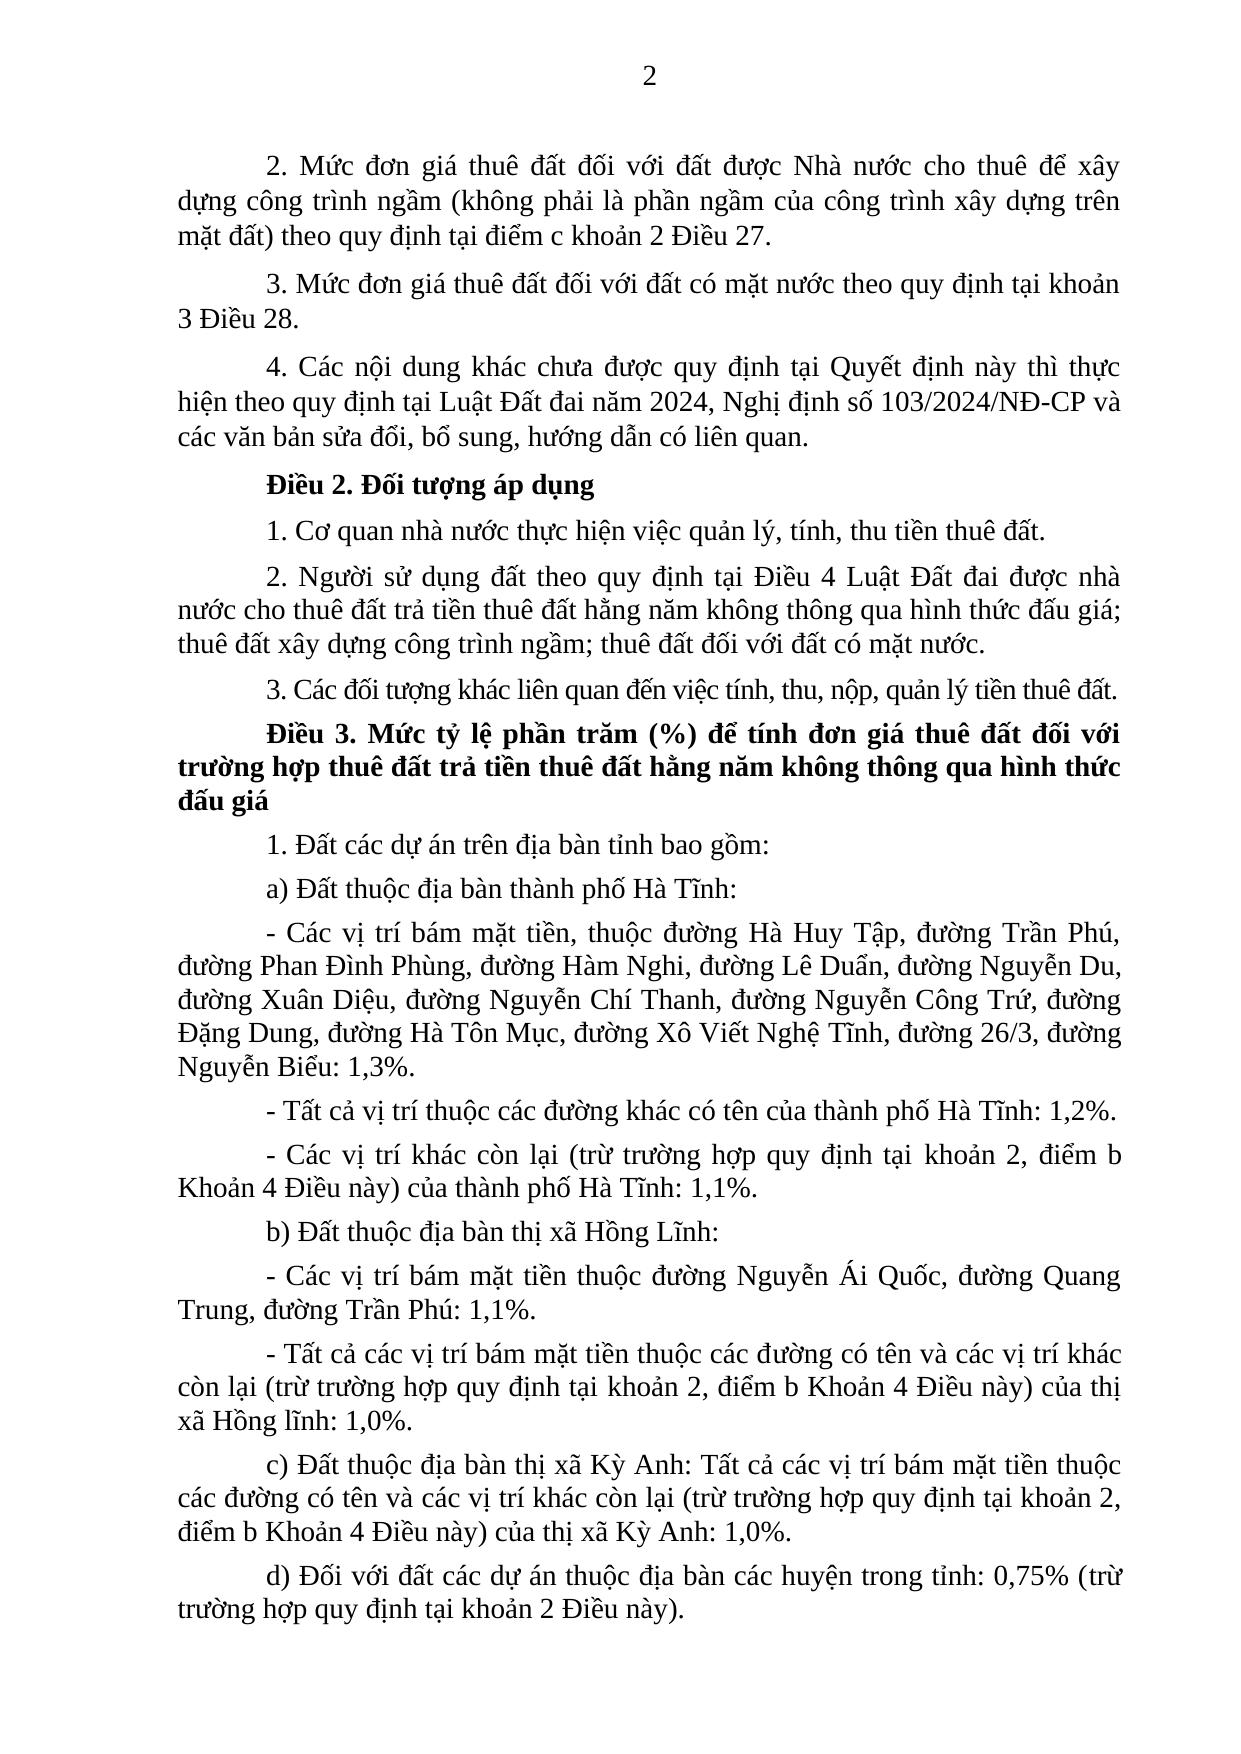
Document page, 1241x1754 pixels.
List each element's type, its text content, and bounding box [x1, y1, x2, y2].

text - Các vị trí bám mặt tiền thuộc đường Nguyễn Ái Quốc, đường Quang Trung, đường Trần Phú: 1,1%. [177, 1258, 1122, 1326]
text - Tất cả vị trí thuộc các đường khác có tên của thành phố Hà Tĩnh: 1,2%. [177, 1093, 937, 1127]
text Điều 2. Đối tượng áp dụng [177, 467, 1122, 500]
text - Các vị trí bám mặt tiền, thuộc đường Hà Huy Tập, đường Trần Phú, đường Phan Đình Phùng, đường Hàm Nghi, đường Lê Duẩn, đường Nguyễn Du, đường Xuân Diệu, đường Nguyễn Chí Thanh, đường Nguyễn Công Trứ, đường Đặng Dung, đường Hà Tôn Mục, đường Xô Viết Nghệ Tĩnh, đường 26/3, đường Nguyễn Biểu: 1,3%. [177, 915, 1122, 1083]
text - Tất cả các vị trí bám mặt tiền thuộc các đường có tên và các vị trí khác còn lại (trừ trường hợp quy định tại khoản 2, điểm b Khoản 4 Điều này) của thị xã Hồng lĩnh: 1,0%. [177, 1336, 1122, 1437]
text 4. Các nội dung khác chưa được quy định tại Quyết định này thì thực hiện theo quy định tại Luật Đất đai năm 2024, Nghị định số 103/2024/NĐ-CP và các văn bản sửa đổi, bổ sung, hướng dẫn có liên quan. [177, 349, 1122, 453]
text - Các vị trí khác còn lại (trừ trường hợp quy định tại khoản 2, điểm b Khoản 4 Điều này) của thành phố Hà Tĩnh: 1,1%. [177, 1137, 1122, 1204]
text 3. Mức đơn giá thuê đất đối với đất có mặt nước theo quy định tại khoản 3 Điều 28. [177, 266, 1122, 334]
text b) Đất thuộc địa bàn thị xã Hồng Lĩnh: [177, 1214, 1122, 1248]
text 1. Cơ quan nhà nước thực hiện việc quản lý, tính, thu tiền thuê đất. [177, 513, 1122, 546]
text d) Đối với đất các dự án thuộc địa bàn các huyện trong tỉnh: 0,75% (trừ trường hợp quy định tại khoản 2 Điều này). [177, 1558, 1122, 1625]
text 2. Mức đơn giá thuê đất đối với đất được Nhà nước cho thuê để xây dựng công trình ngầm (không phải là phần ngầm của công trình xây dựng trên mặt đất) theo quy định tại điểm c khoản 2 Điều 27. [177, 148, 1122, 252]
text 1. Đất các dự án trên địa bàn tỉnh bao gồm: [177, 827, 1122, 861]
text 2. Người sử dụng đất theo quy định tại Điều 4 Luật Đất đai được nhà nước cho thuê đất trả tiền thuê đất hằng năm không thông qua hình thức đấu giá; thuê đất xây dựng công trình ngầm; thuê đất đối với đất có mặt nước. [177, 559, 1122, 659]
text c) Đất thuộc địa bàn thị xã Kỳ Anh: Tất cả các vị trí bám mặt tiền thuộc các đường có tên và các vị trí khác còn lại (trừ trường hợp quy định tại khoản 2, điểm b Khoản 4 Điều này) của thị xã Kỳ Anh: 1,0%. [177, 1447, 1122, 1548]
text a) Đất thuộc địa bàn thành phố Hà Tĩnh: [729, 871, 1122, 904]
text Điều 3. Mức tỷ lệ phần trăm (%) để tính đơn giá thuê đất đối với trường hợp thuê đất trả tiền thuê đất hằng năm không thông qua hình thức đấu giá [177, 716, 1122, 817]
text a) Đất thuộc địa bàn thành phố Hà Tĩnh: [177, 871, 518, 904]
text 3. Các đối tượng khác liên quan đến việc tính, thu, nộp, quản lý tiền thuê đất. [177, 672, 1122, 706]
